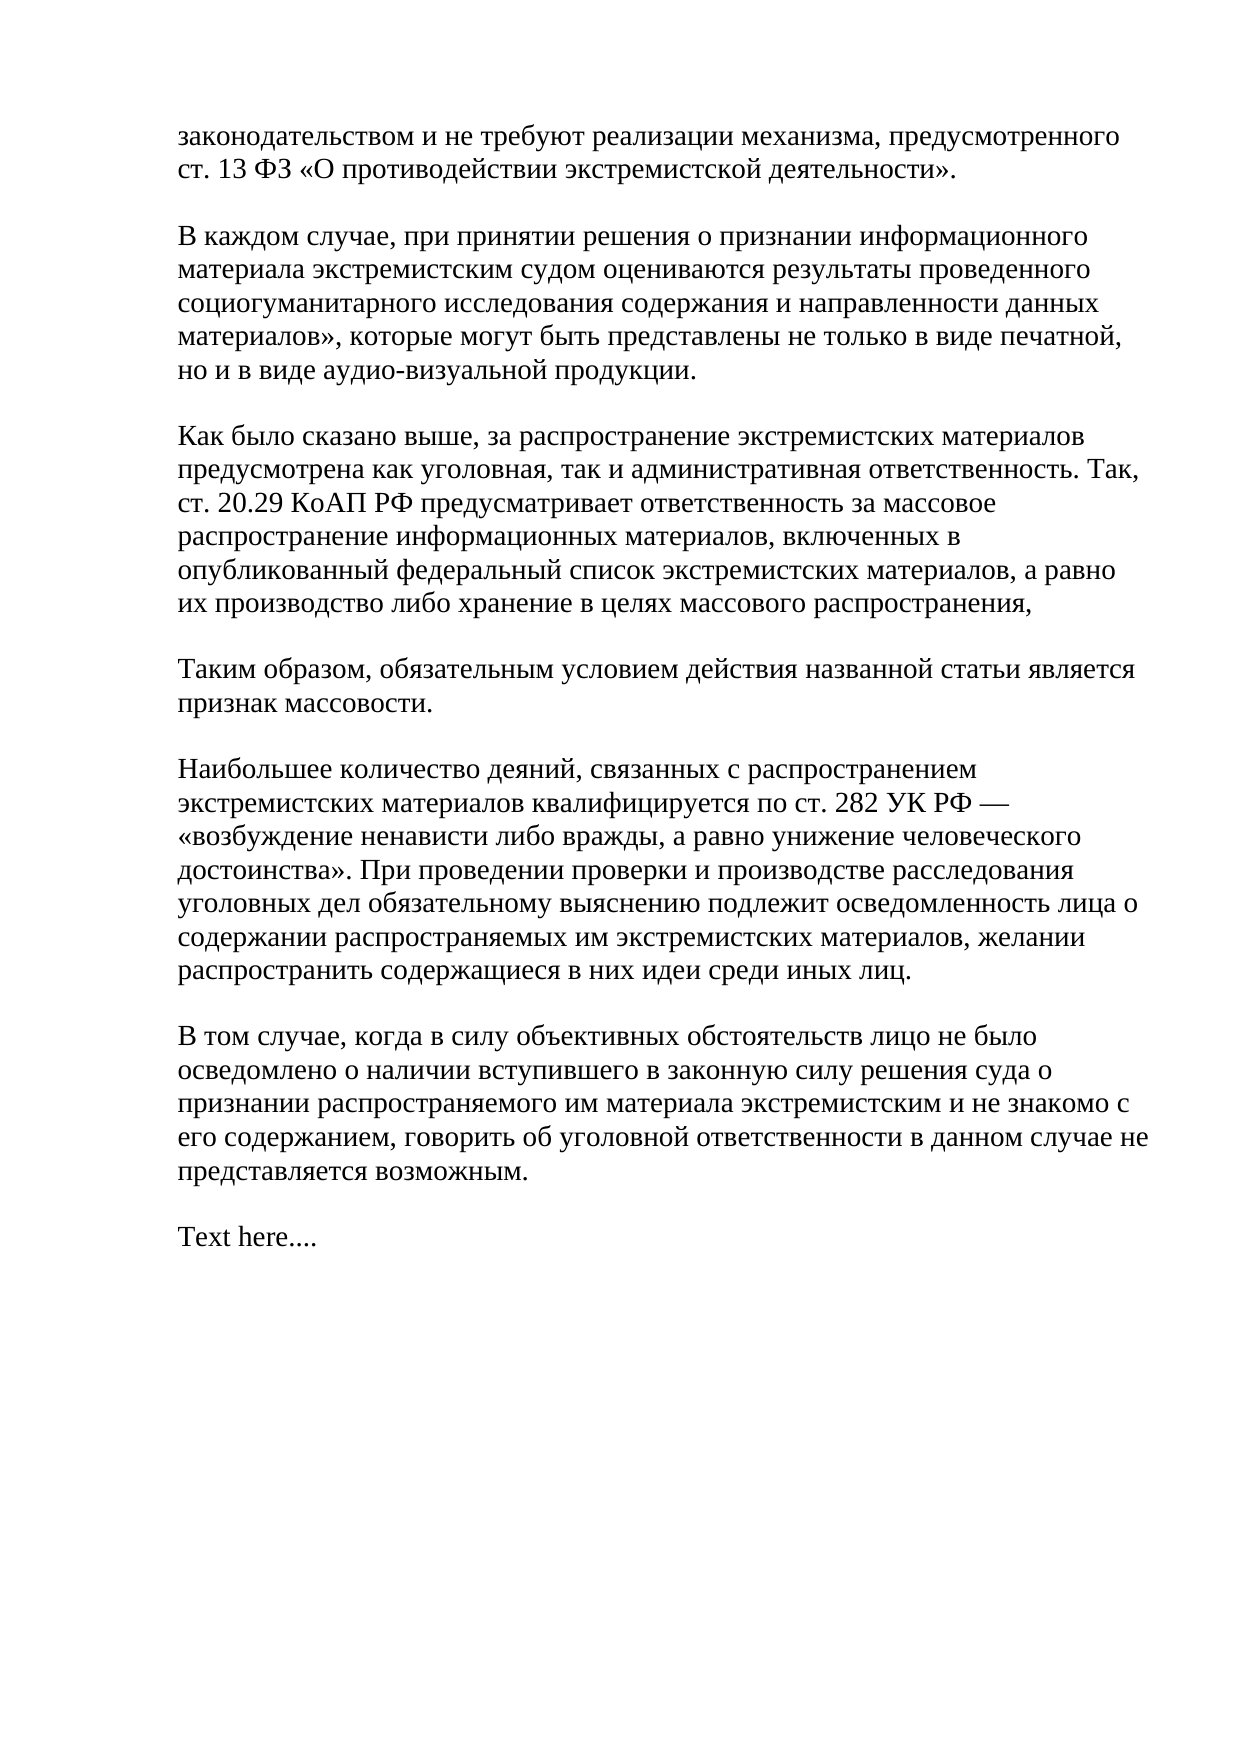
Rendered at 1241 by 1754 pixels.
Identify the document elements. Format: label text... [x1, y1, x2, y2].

text В каждом случае, при принятии решения о признании информационного материала экстремистским судом оцениваются результаты проведенного социогуманитарного исследования содержания и направленности данных материалов», которые могут быть представлены не только в виде печатной, но и в виде аудио-визуальной продукции. [177, 218, 1152, 385]
text В том случае, когда в силу объективных обстоятельств лицо не было осведомлено о наличии вступившего в законную силу решения суда о признании распространяемого им материала экстремистским и не знакомо с его содержанием, говорить об уголовной ответственности в данном случае не представляется возможным. [177, 1018, 1152, 1186]
text Таким образом, обязательным условием действия названной статьи является признак массовости. [177, 652, 1152, 719]
text Наибольшее количество деяний, связанных с распространением экстремистских материалов квалифицируется по ст. 282 УК РФ — «возбуждение ненависти либо вражды, а равно унижение человеческого достоинства». При проведении проверки и производстве расследования уголовных дел обязательному выяснению подлежит осведомленность лица о содержании распространяемых им экстремистских материалов, желании распространить содержащиеся в них идеи среди иных лиц. [177, 751, 1152, 986]
text Как было сказано выше, за распространение экстремистских материалов предусмотрена как уголовная, так и административная ответственность. Так, ст. 20.29 КоАП РФ предусматривает ответственность за массовое распространение информационных материалов, включенных в опубликованный федеральный список экстремистских материалов, а равно их производство либо хранение в целях массового распространения, [177, 418, 1152, 619]
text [177, 118, 1152, 185]
text Text here.... [177, 1219, 1152, 1252]
